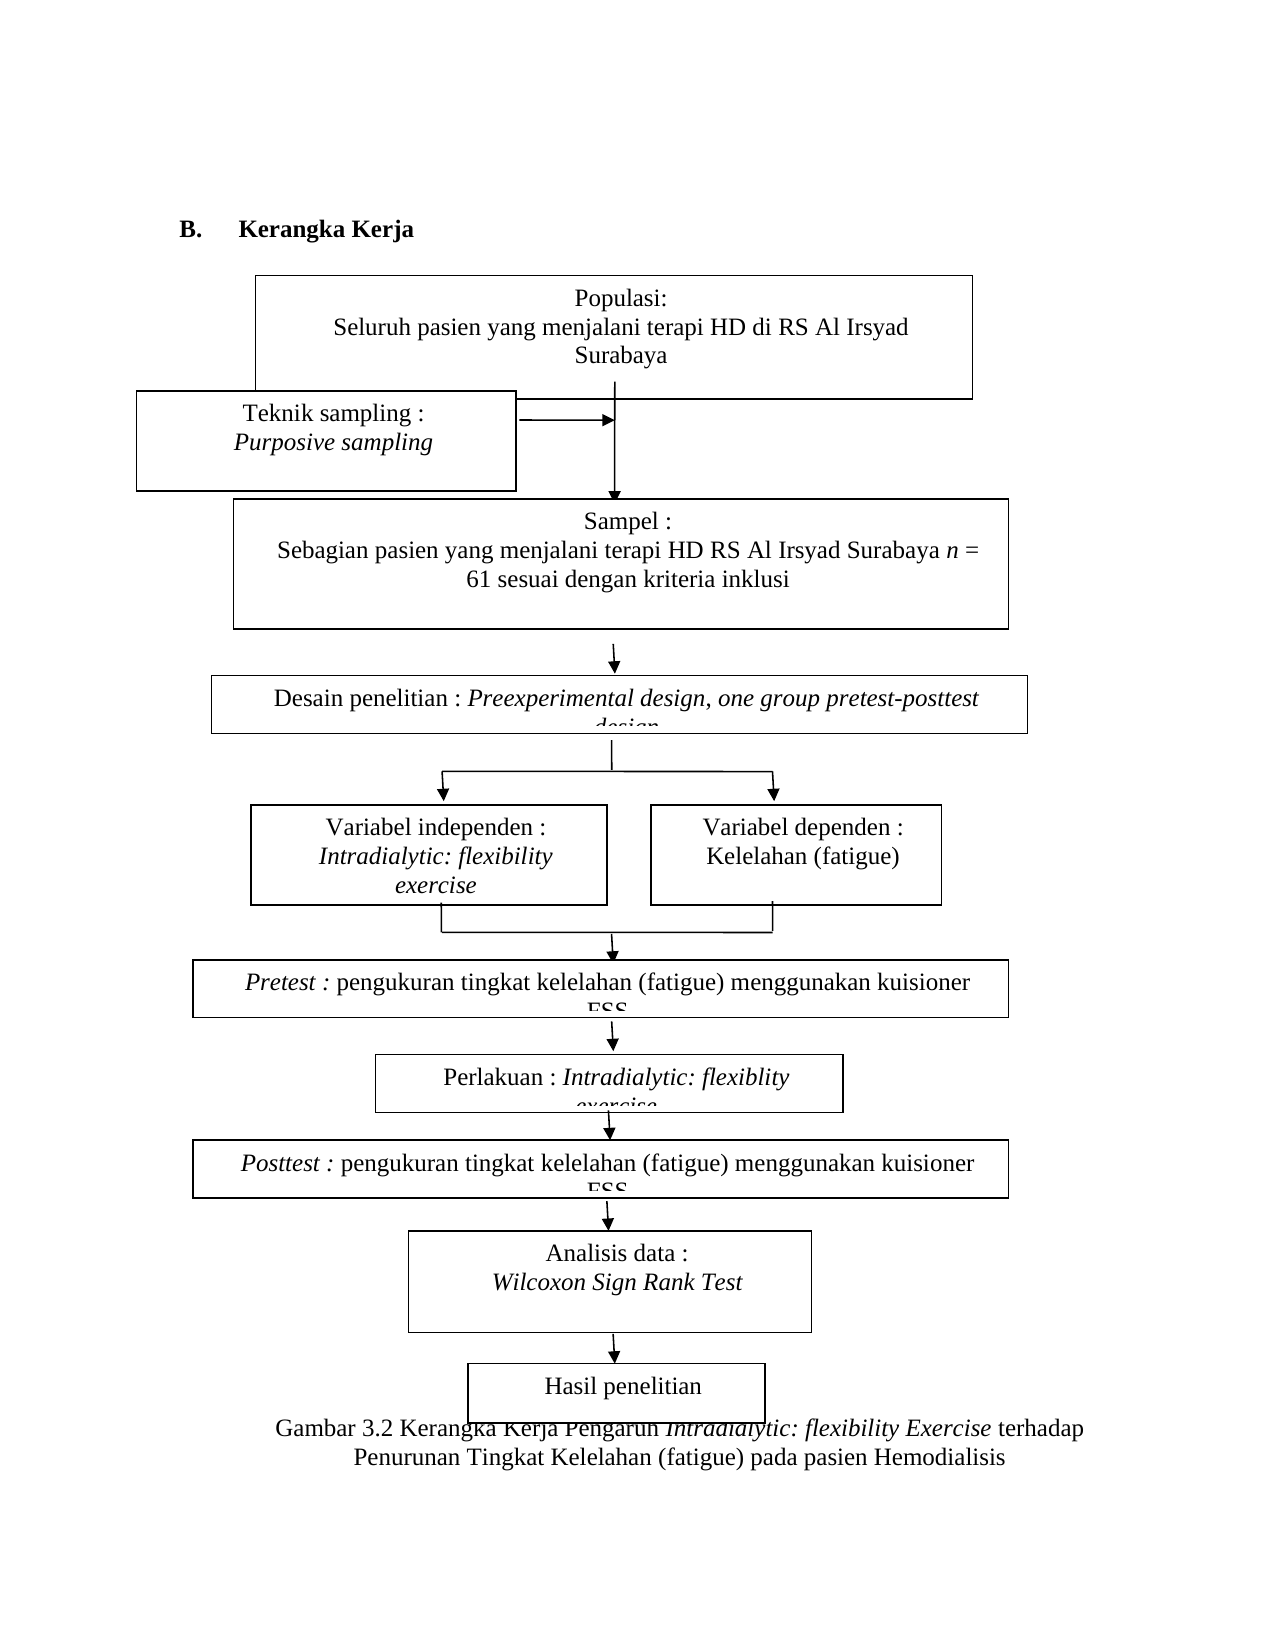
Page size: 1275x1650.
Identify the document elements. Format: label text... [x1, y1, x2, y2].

list Gambar 3.2 Kerangka Kerja Pengaruh Intradialytic: flexibility Exercise terhadap Penurunan Tingkat Kelelahan (fatigue) pada pasien Hemodialisis [238, 1413, 1121, 1471]
list Kerangka Kerja [179, 214, 1121, 242]
